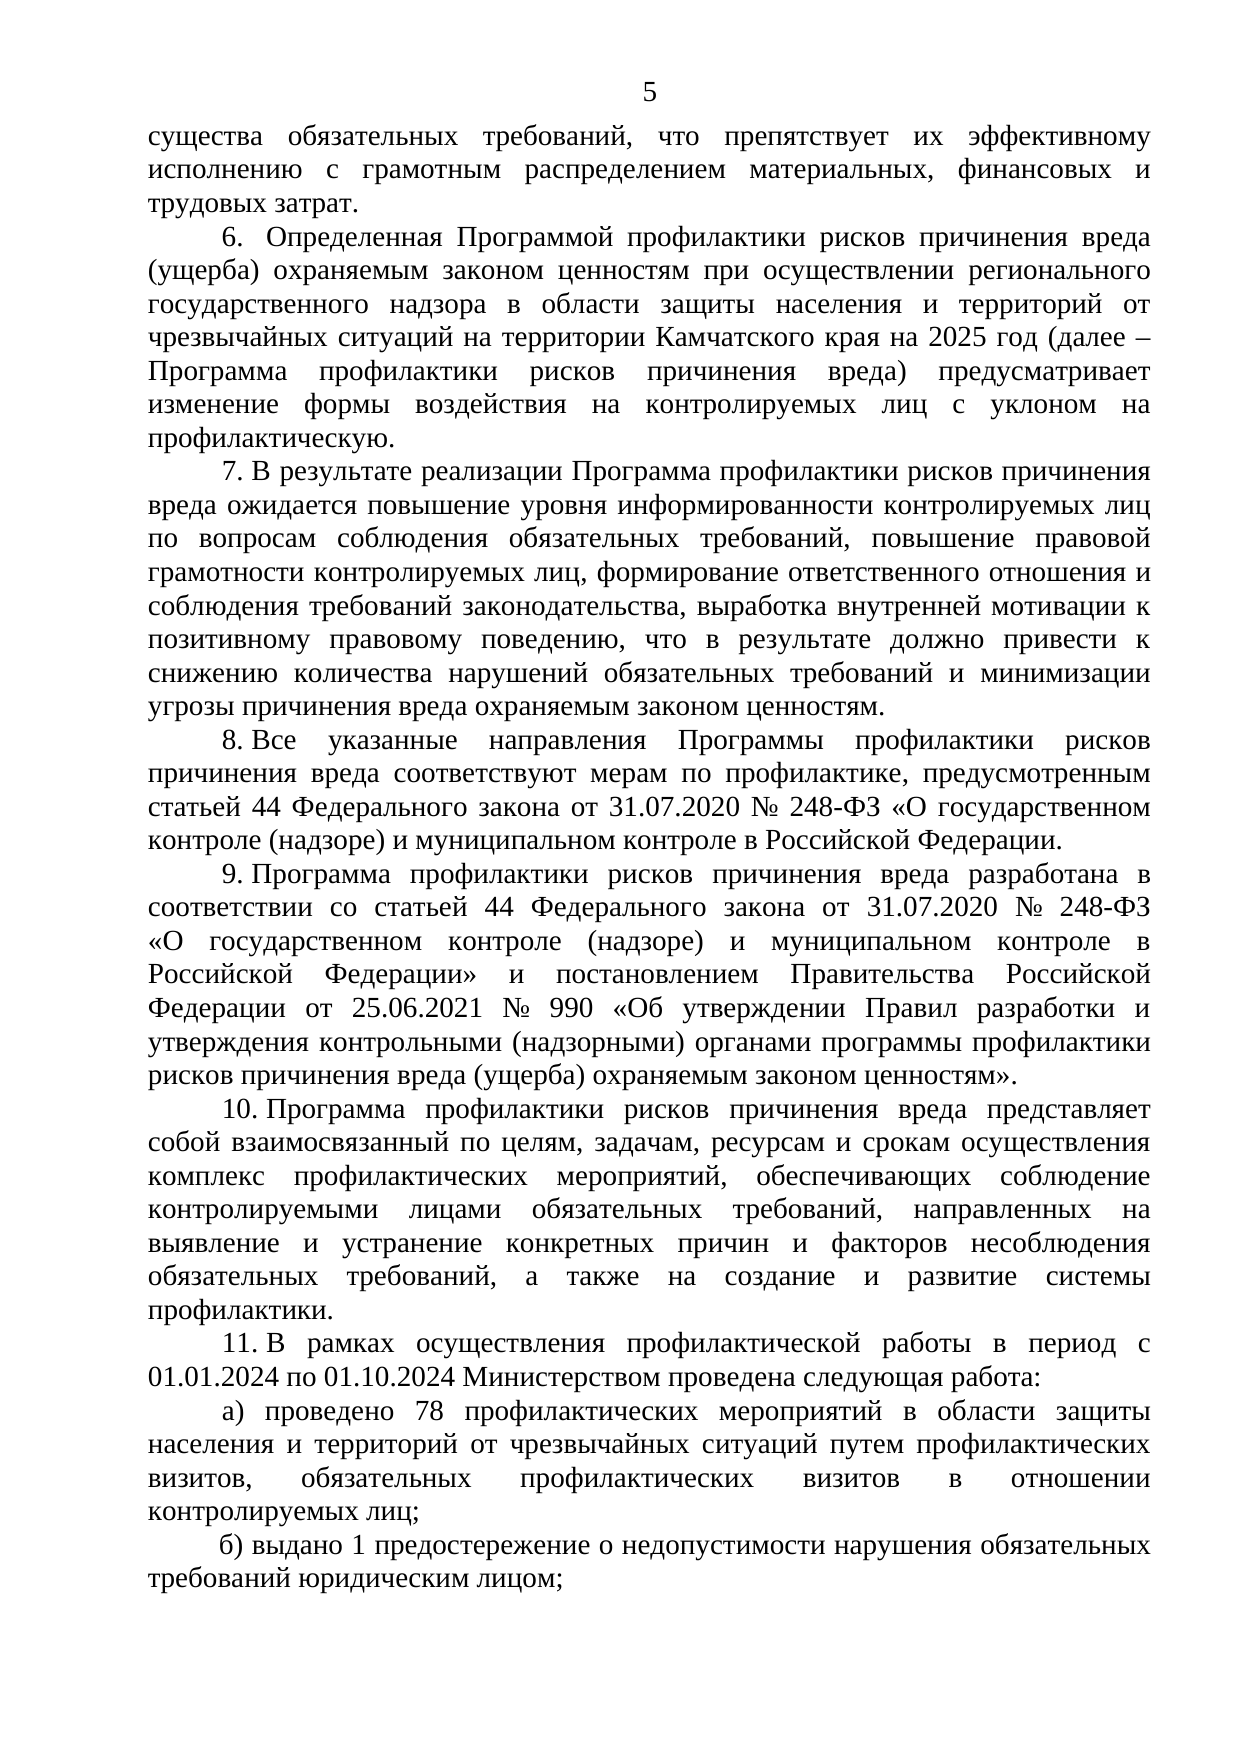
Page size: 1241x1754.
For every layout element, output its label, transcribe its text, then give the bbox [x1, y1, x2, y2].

title В результате реализации Программа профилактики рисков причинения вреда ожидается повышение уровня информированности контролируемых лиц по вопросам соблюдения обязательных требований, повышение правовой грамотности контролируемых лиц, формирование ответственного отношения и соблюдения требований законодательства, выработка внутренней мотивации к позитивному правовому поведению, что в результате должно привести к снижению количества нарушений обязательных требований и минимизации угрозы причинения вреда охраняемым законом ценностям. [148, 453, 1152, 722]
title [148, 118, 1152, 219]
title Все указанные направления Программы профилактики рисков причинения вреда соответствуют мерам по профилактике, предусмотренным статьей 44 Федерального закона от 31.07.2020 № 248-ФЗ «О государственном контроле (надзоре) и муниципальном контроле в Российской Федерации. [148, 722, 1152, 856]
text б) выдано 1 предостережение о недопустимости нарушения обязательных требований юридическим лицом; [148, 1527, 1152, 1594]
title Определенная Программой профилактики рисков причинения вреда (ущерба) охраняемым законом ценностям при осуществлении регионального государственного надзора в области защиты населения и территорий от чрезвычайных ситуаций на территории Камчатского края на 2025 год (далее – Программа профилактики рисков причинения вреда) предусматривает изменение формы воздействия на контролируемых лиц с уклоном на профилактическую. [148, 219, 1152, 453]
title Программа профилактики рисков причинения вреда разработана в соответствии со статьей 44 Федерального закона от 31.07.2020 № 248-ФЗ «О государственном контроле (надзоре) и муниципальном контроле в Российской Федерации» и постановлением Правительства Российской Федерации от 25.06.2021 № 990 «Об утверждении Правил разработки и утверждения контрольными (надзорными) органами программы профилактики рисков причинения вреда (ущерба) охраняемым законом ценностям». [148, 856, 1152, 1091]
title В рамках осуществления профилактической работы в период с 01.01.2024 по 01.10.2024 Министерством проведена следующая работа: [148, 1326, 1152, 1393]
text а) проведено 78 профилактических мероприятий в области защиты населения и территорий от чрезвычайных ситуаций путем профилактических визитов, обязательных профилактических визитов в отношении контролируемых лиц; [148, 1393, 1152, 1527]
title Программа профилактики рисков причинения вреда представляет собой взаимосвязанный по целям, задачам, ресурсам и срокам осуществления комплекс профилактических мероприятий, обеспечивающих соблюдение контролируемыми лицами обязательных требований, направленных на выявление и устранение конкретных причин и факторов несоблюдения обязательных требований, а также на создание и развитие системы профилактики. [148, 1091, 1152, 1326]
